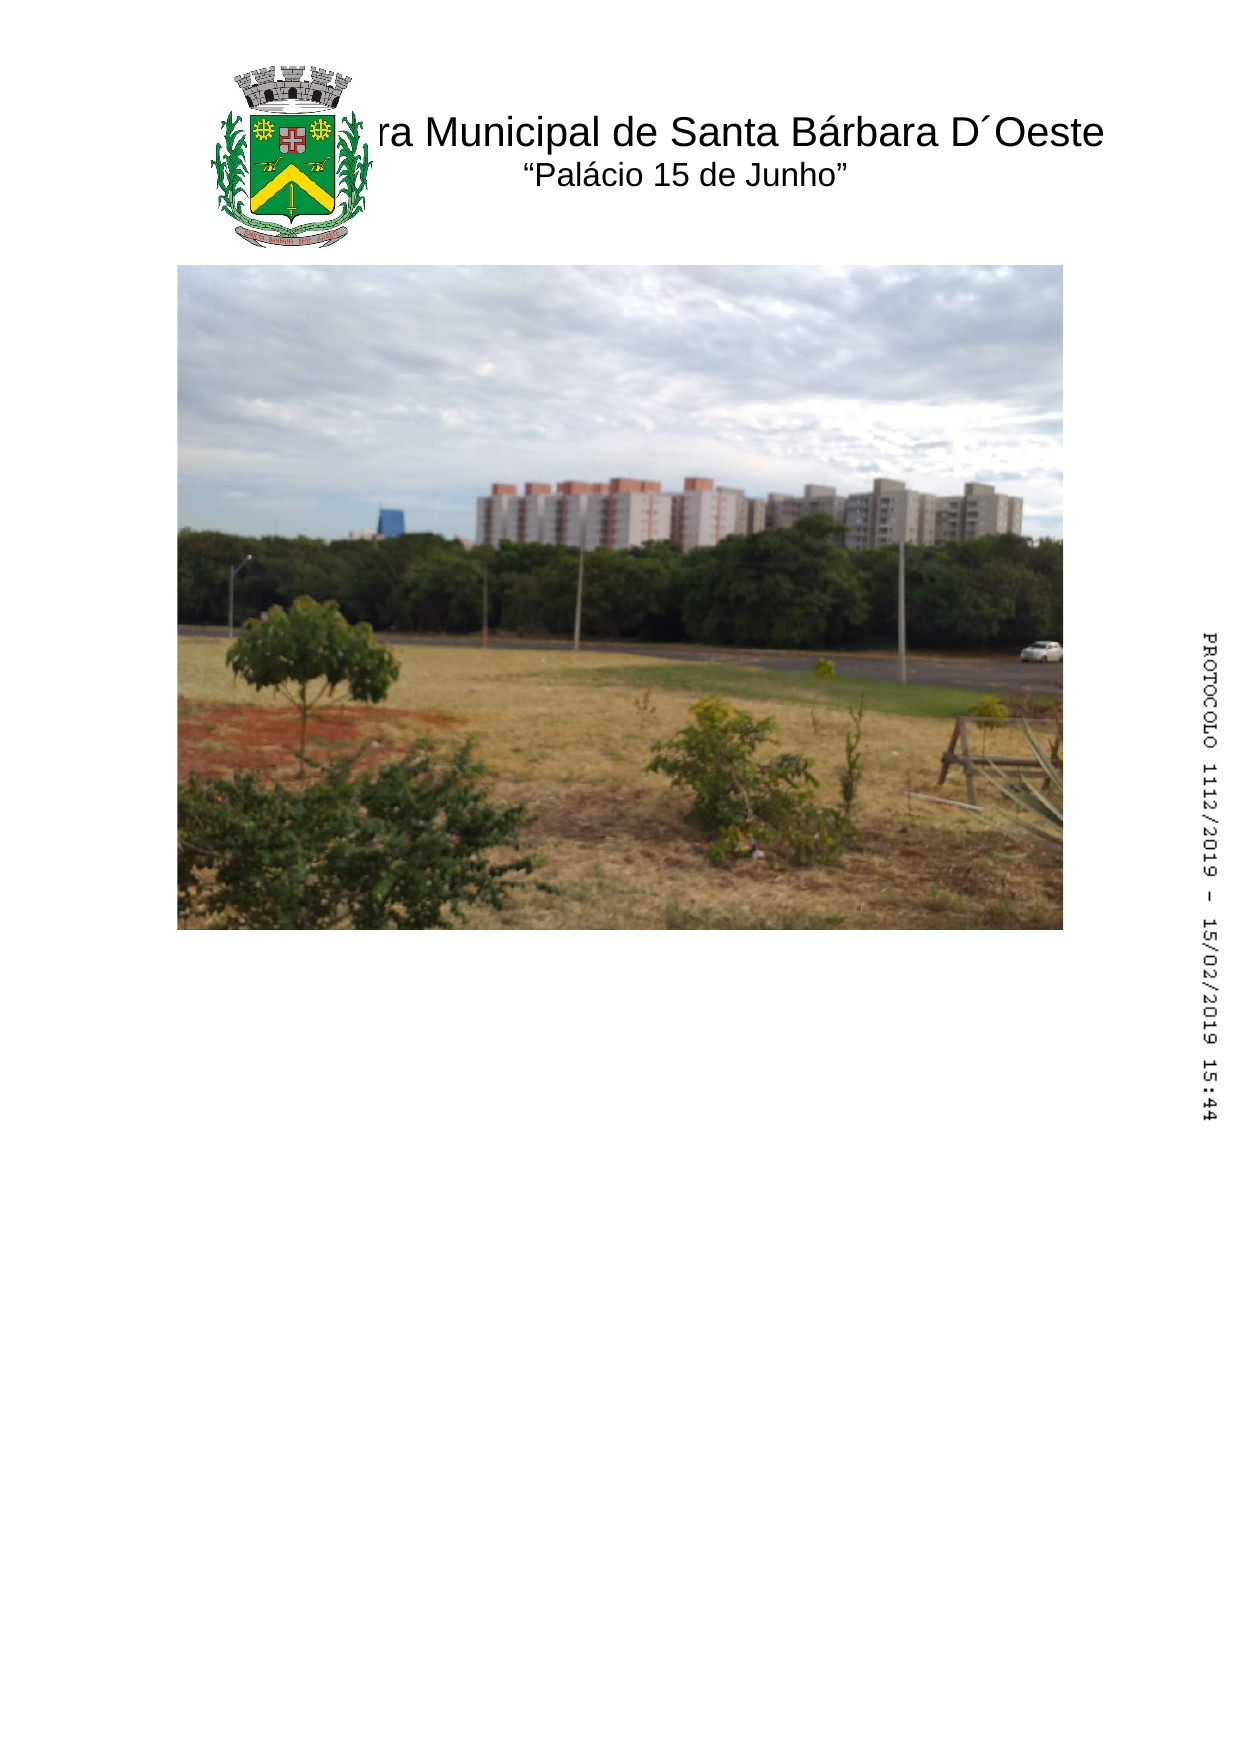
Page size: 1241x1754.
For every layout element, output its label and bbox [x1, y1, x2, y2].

picture [210, 66, 380, 255]
picture [1177, 629, 1241, 1125]
picture [177, 265, 1064, 930]
